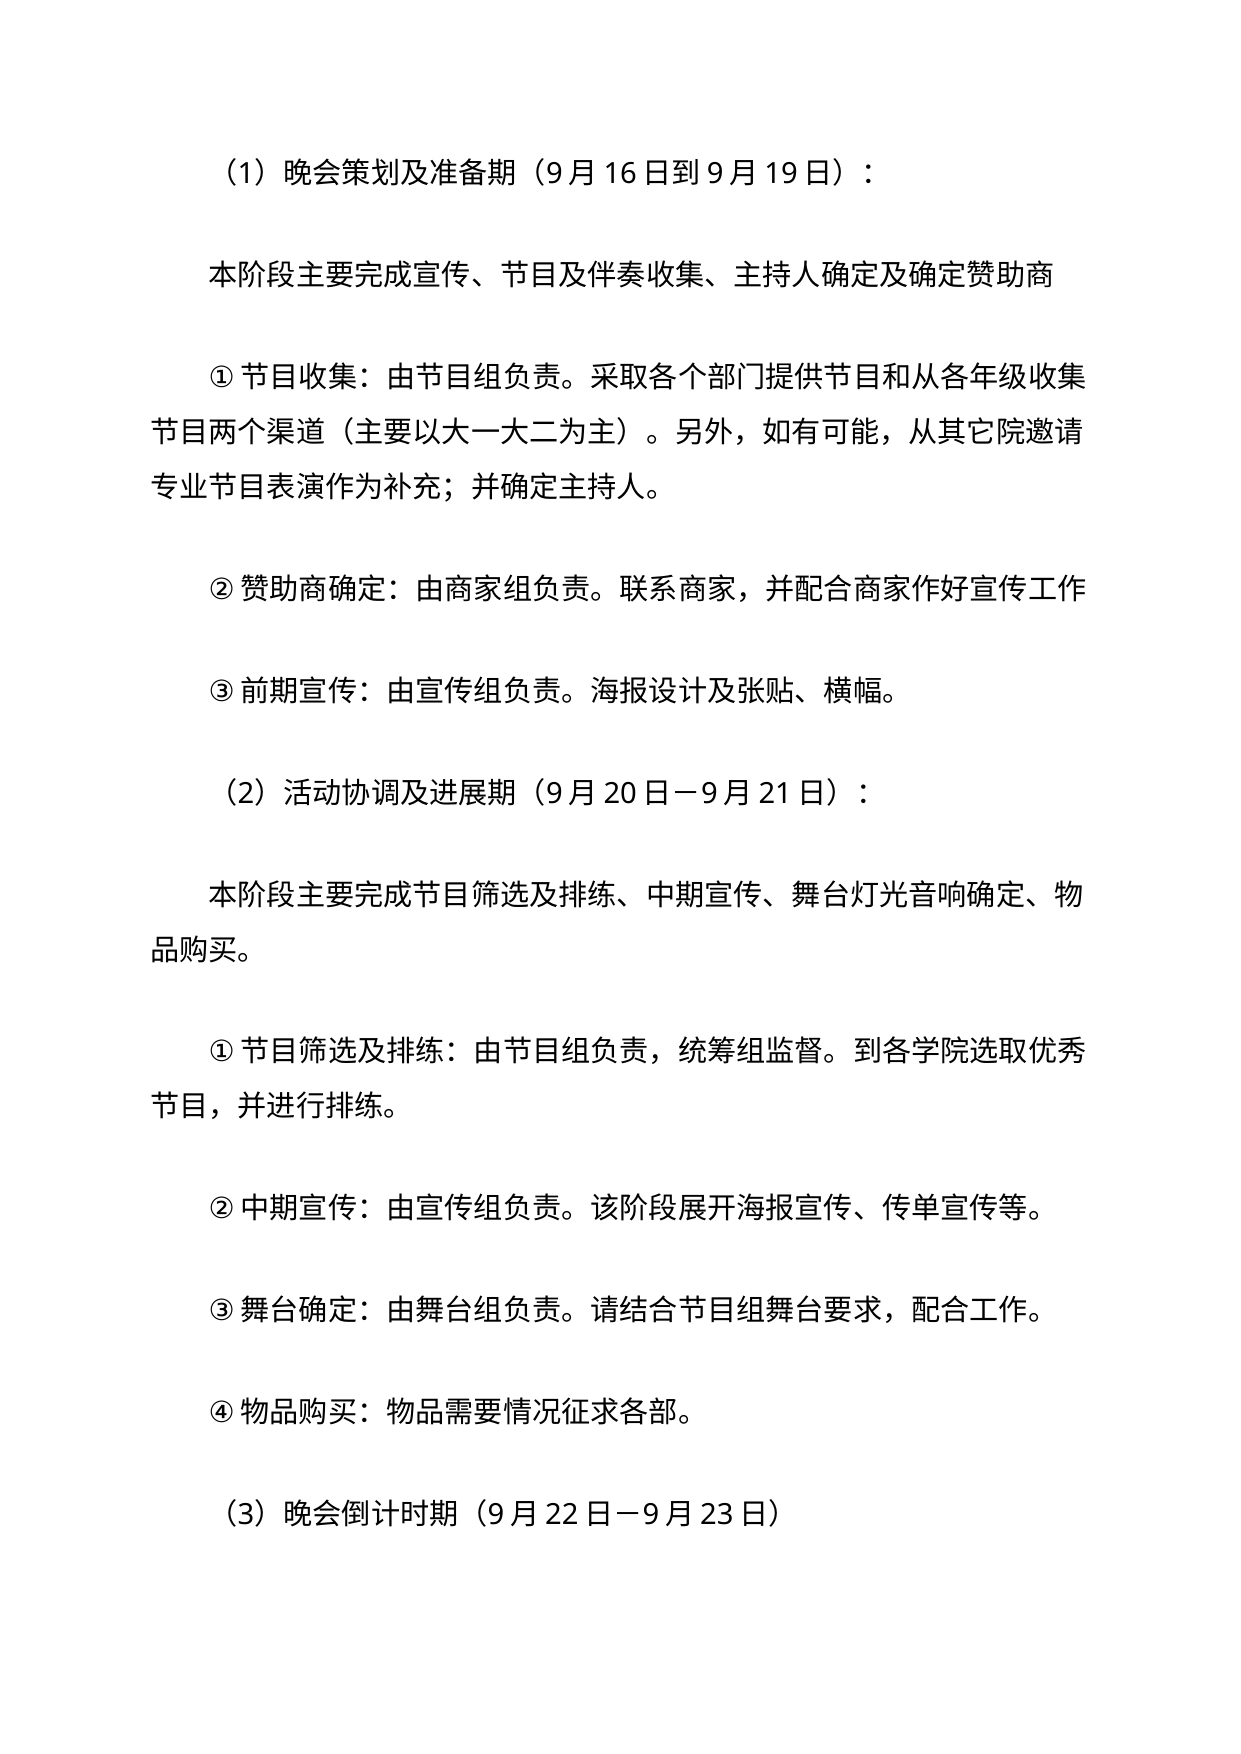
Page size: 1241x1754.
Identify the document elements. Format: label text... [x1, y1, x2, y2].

text （1）晚会策划及准备期（9月16日到9月19日）： [150, 150, 1090, 192]
text （2）活动协调及进展期（9月20日－9月21日）： [150, 769, 1090, 812]
text （3）晚会倒计时期（9月22日－9月23日） [150, 1491, 1090, 1533]
text ①节目筛选及排练：由节目组负责，统筹组监督。到各学院选取优秀节目，并进行排练。 [150, 1028, 1090, 1125]
text ①节目收集：由节目组负责。采取各个部门提供节目和从各年级收集节目两个渠道（主要以大一大二为主）。另外，如有可能，从其它院邀请专业节目表演作为补充；并确定主持人。 [150, 354, 1090, 506]
text 本阶段主要完成节目筛选及排练、中期宣传、舞台灯光音响确定、物品购买。 [150, 871, 1090, 968]
text ③舞台确定：由舞台组负责。请结合节目组舞台要求，配合工作。 [150, 1287, 1090, 1329]
text 本阶段主要完成宣传、节目及伴奏收集、主持人确定及确定赞助商 [150, 252, 1090, 294]
text ④物品购买：物品需要情况征求各部。 [150, 1389, 1090, 1431]
text ③前期宣传：由宣传组负责。海报设计及张贴、横幅。 [150, 667, 1090, 710]
text ②中期宣传：由宣传组负责。该阶段展开海报宣传、传单宣传等。 [150, 1185, 1090, 1227]
text ②赞助商确定：由商家组负责。联系商家，并配合商家作好宣传工作 [150, 565, 1090, 608]
